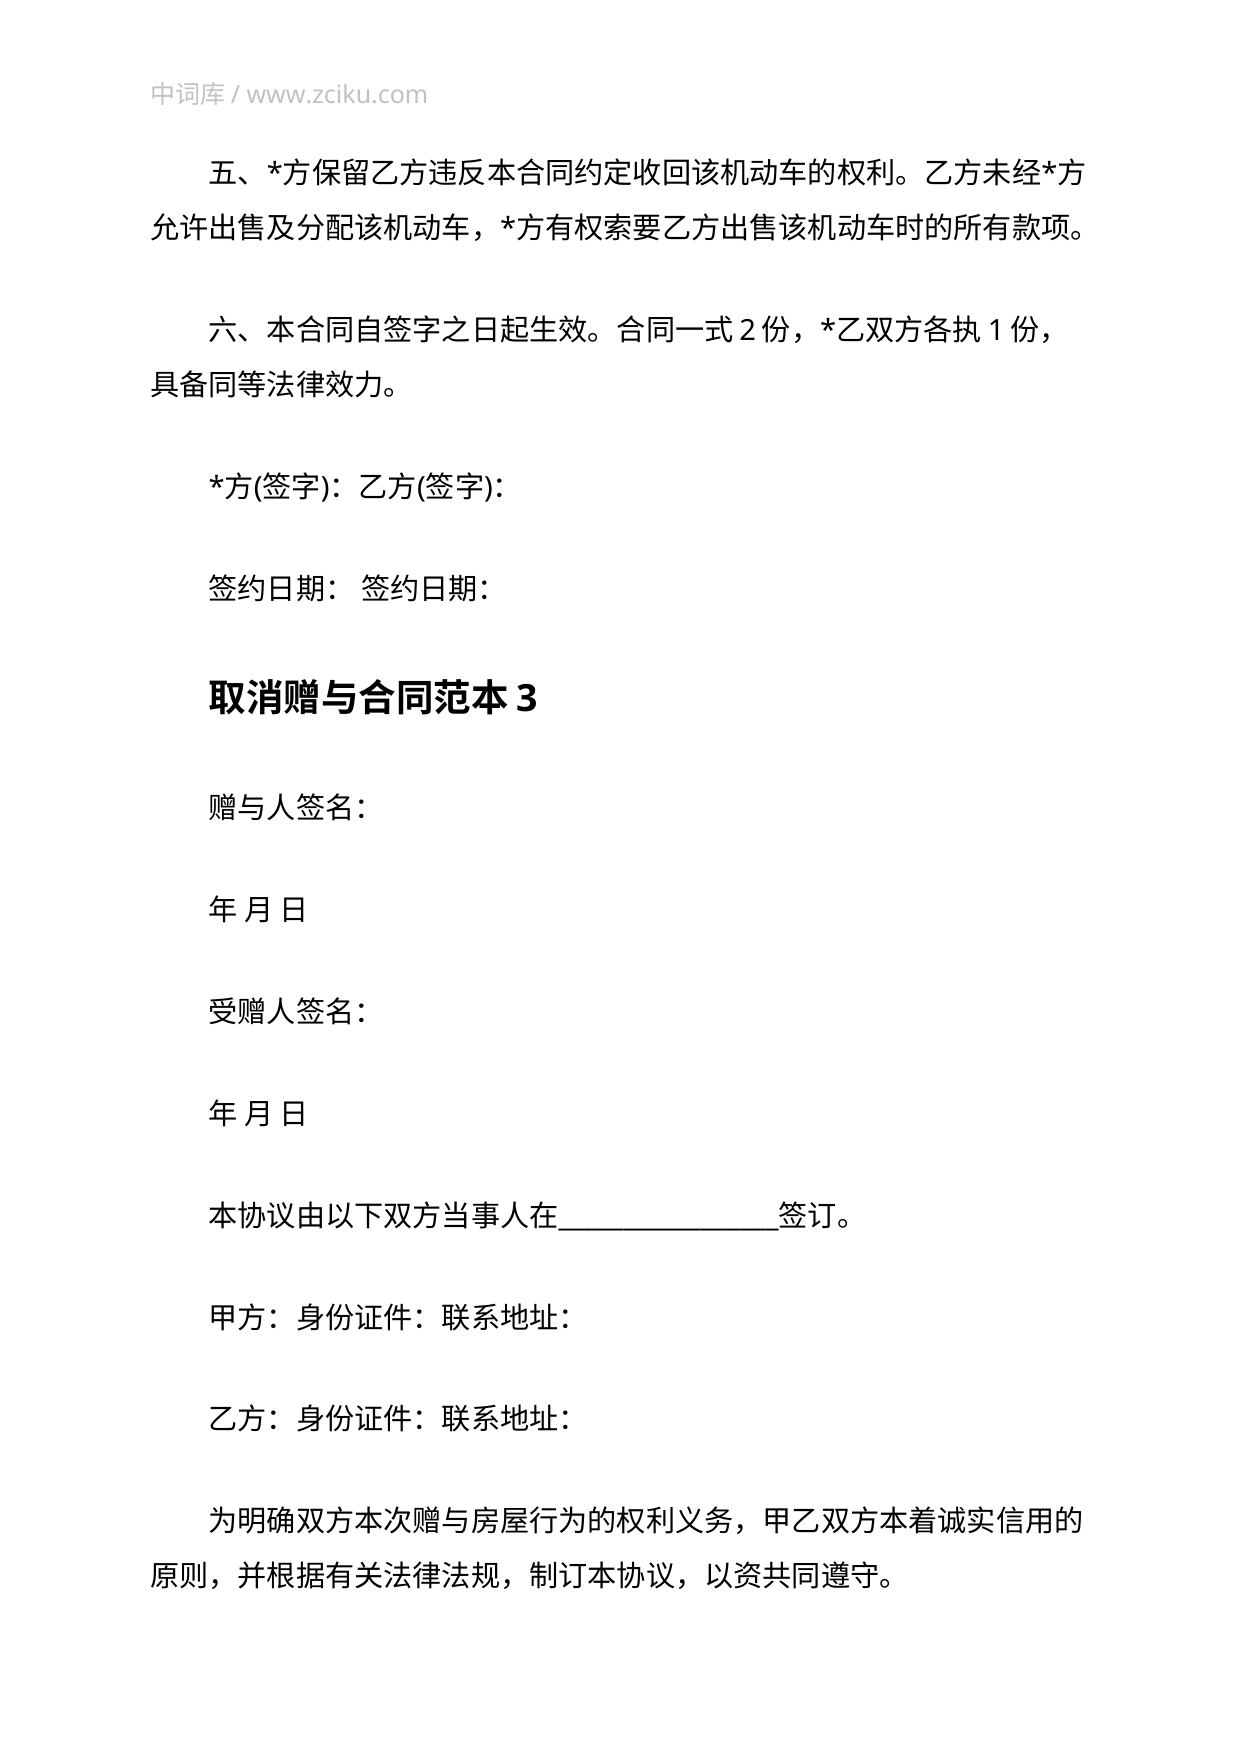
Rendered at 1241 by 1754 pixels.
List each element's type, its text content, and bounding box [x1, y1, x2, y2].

text *方(签字)：乙方(签字)： [150, 464, 1090, 506]
text 本协议由以下双方当事人在_________________签订。 [150, 1192, 1090, 1234]
text 五、*方保留乙方违反本合同约定收回该机动车的权利。乙方未经*方允许出售及分配该机动车，*方有权索要乙方出售该机动车时的所有款项。 [150, 150, 1090, 247]
text 年 月 日 [150, 887, 1090, 929]
text 六、本合同自签字之日起生效。合同一式2份，*乙双方各执1份，具备同等法律效力。 [150, 307, 1090, 404]
text 签约日期： 签约日期： [150, 566, 1090, 608]
text 为明确双方本次赠与房屋行为的权利义务，甲乙双方本着诚实信用的原则，并根据有关法律法规，制订本协议，以资共同遵守。 [150, 1498, 1090, 1595]
text 受赠人签名： [150, 989, 1090, 1031]
text 甲方：身份证件：联系地址： [150, 1294, 1090, 1336]
text 取消赠与合同范本3 [150, 667, 1090, 722]
text 赠与人签名： [150, 785, 1090, 827]
text 乙方：身份证件：联系地址： [150, 1396, 1090, 1438]
text 年 月 日 [150, 1090, 1090, 1133]
